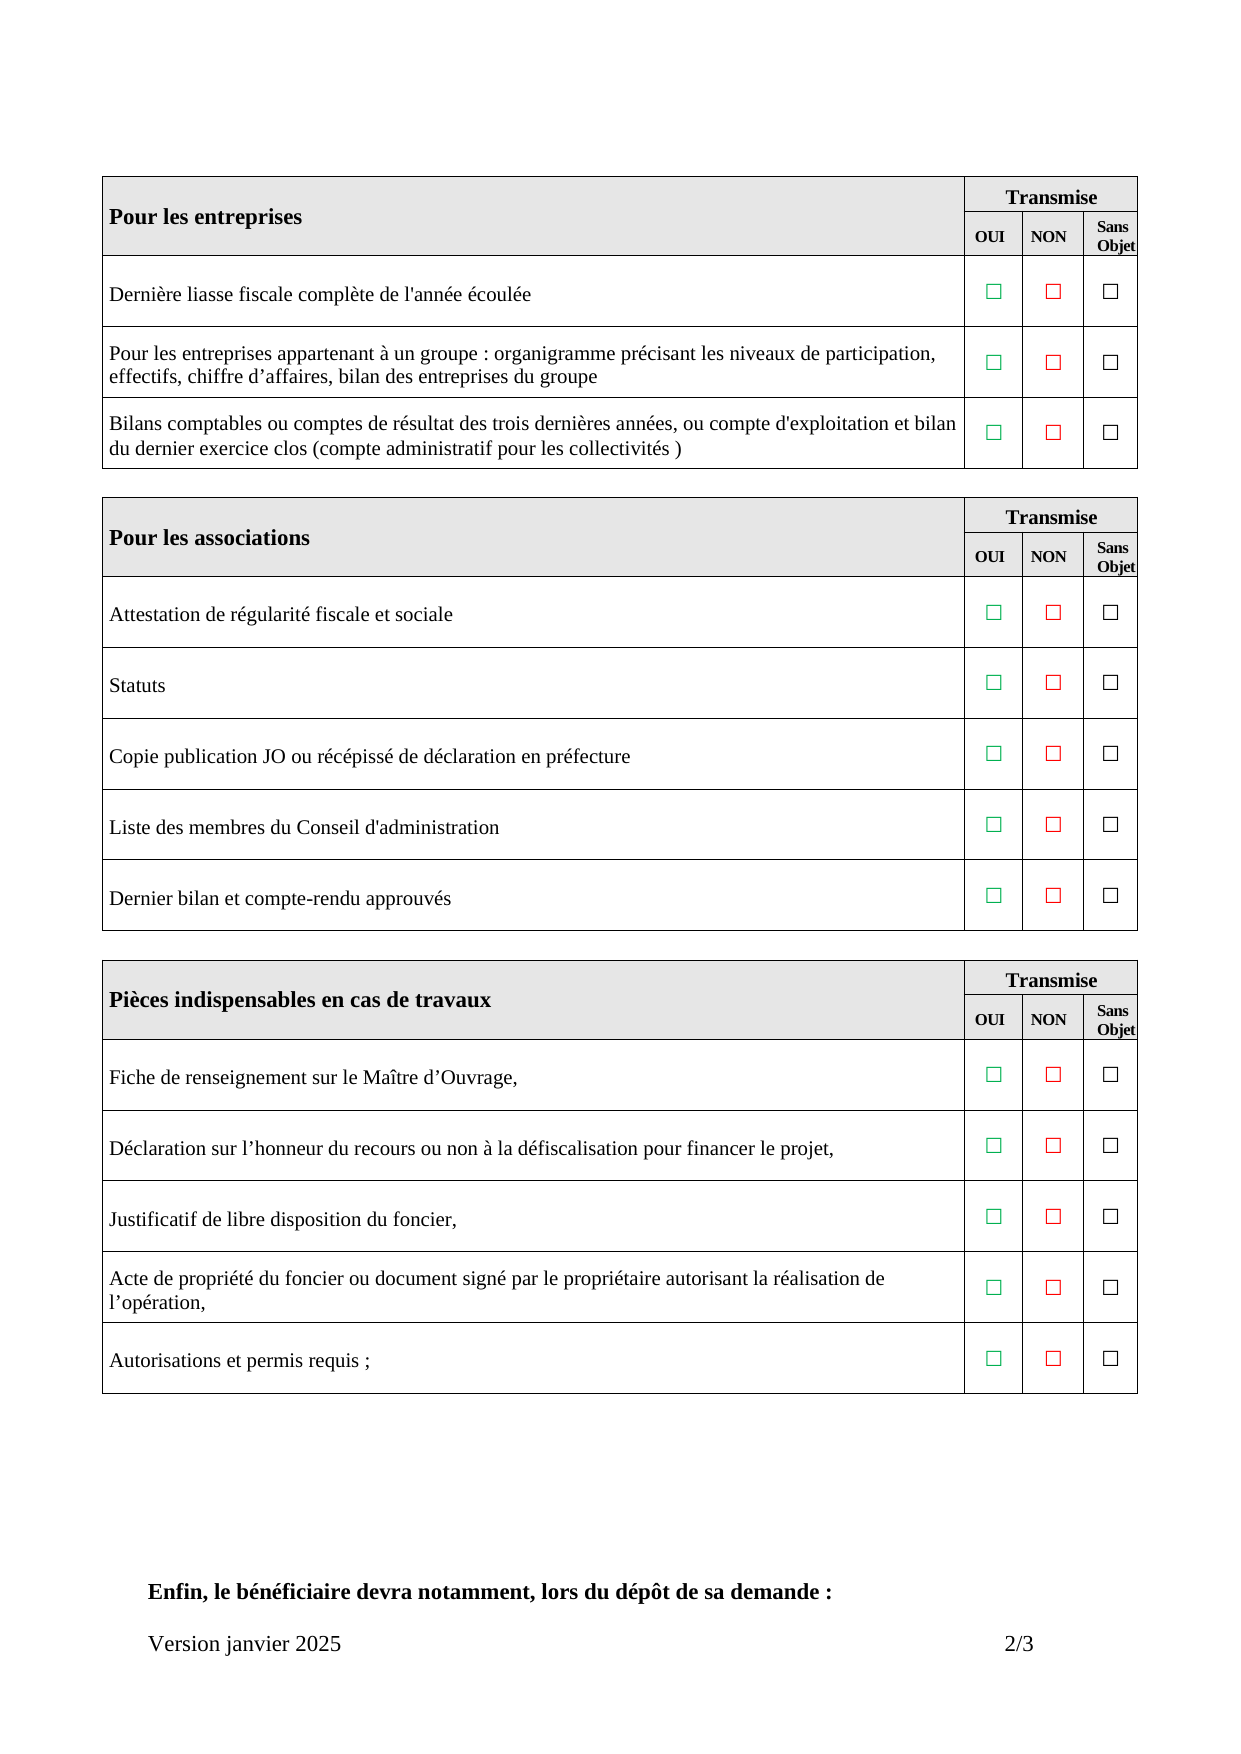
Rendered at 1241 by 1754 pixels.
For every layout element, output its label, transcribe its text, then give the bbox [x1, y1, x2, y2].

table_header Pièces indispensables en cas de travaux [103, 961, 964, 1039]
table_cell Sans Objet [1084, 533, 1137, 576]
table_cell Autorisations et permis requis ; [103, 1323, 964, 1393]
table_cell NON [1023, 533, 1083, 576]
table_header Transmise [965, 177, 1137, 211]
table_cell Bilans comptables ou comptes de résultat des trois dernières années, ou compte d'exploitation et bilan du dernier exercice clos (compte administratif pour les collectivités ) [103, 398, 964, 468]
table_cell Sans Objet [1084, 995, 1137, 1039]
text Enfin, le bénéficiaire devra notamment, lors du dépôt de sa demande : [148, 1578, 1093, 1605]
table_header Transmise [965, 498, 1137, 532]
table_cell Liste des membres du Conseil d'administration [103, 790, 964, 859]
table_cell Dernier bilan et compte-rendu approuvés [103, 860, 964, 930]
table_cell Attestation de régularité fiscale et sociale [103, 577, 964, 647]
table_cell NON [1023, 212, 1083, 255]
table_cell OUI [965, 995, 1022, 1039]
table_cell Justificatif de libre disposition du foncier, [103, 1181, 964, 1251]
table_cell OUI [965, 212, 1022, 255]
table_cell NON [1023, 995, 1083, 1039]
table_cell Statuts [103, 648, 964, 718]
table_header Pour les associations [103, 498, 964, 576]
table_cell Déclaration sur l’honneur du recours ou non à la défiscalisation pour financer le projet, [103, 1111, 964, 1180]
table_header Pour les entreprises [103, 177, 964, 255]
table_cell Sans Objet [1084, 212, 1137, 255]
table_cell Acte de propriété du foncier ou document signé par le propriétaire autorisant la réalisation de l’opération, [103, 1252, 964, 1322]
table_cell Dernière liasse fiscale complète de l'année écoulée [103, 256, 964, 326]
table_cell Pour les entreprises appartenant à un groupe : organigramme précisant les niveaux de participation, effectifs, chiffre d’affaires, bilan des entreprises du groupe [103, 327, 964, 397]
table_cell OUI [965, 533, 1022, 576]
table_cell Copie publication JO ou récépissé de déclaration en préfecture [103, 719, 964, 788]
table_cell Fiche de renseignement sur le Maître d’Ouvrage, [103, 1040, 964, 1109]
table_header Transmise [965, 961, 1137, 994]
